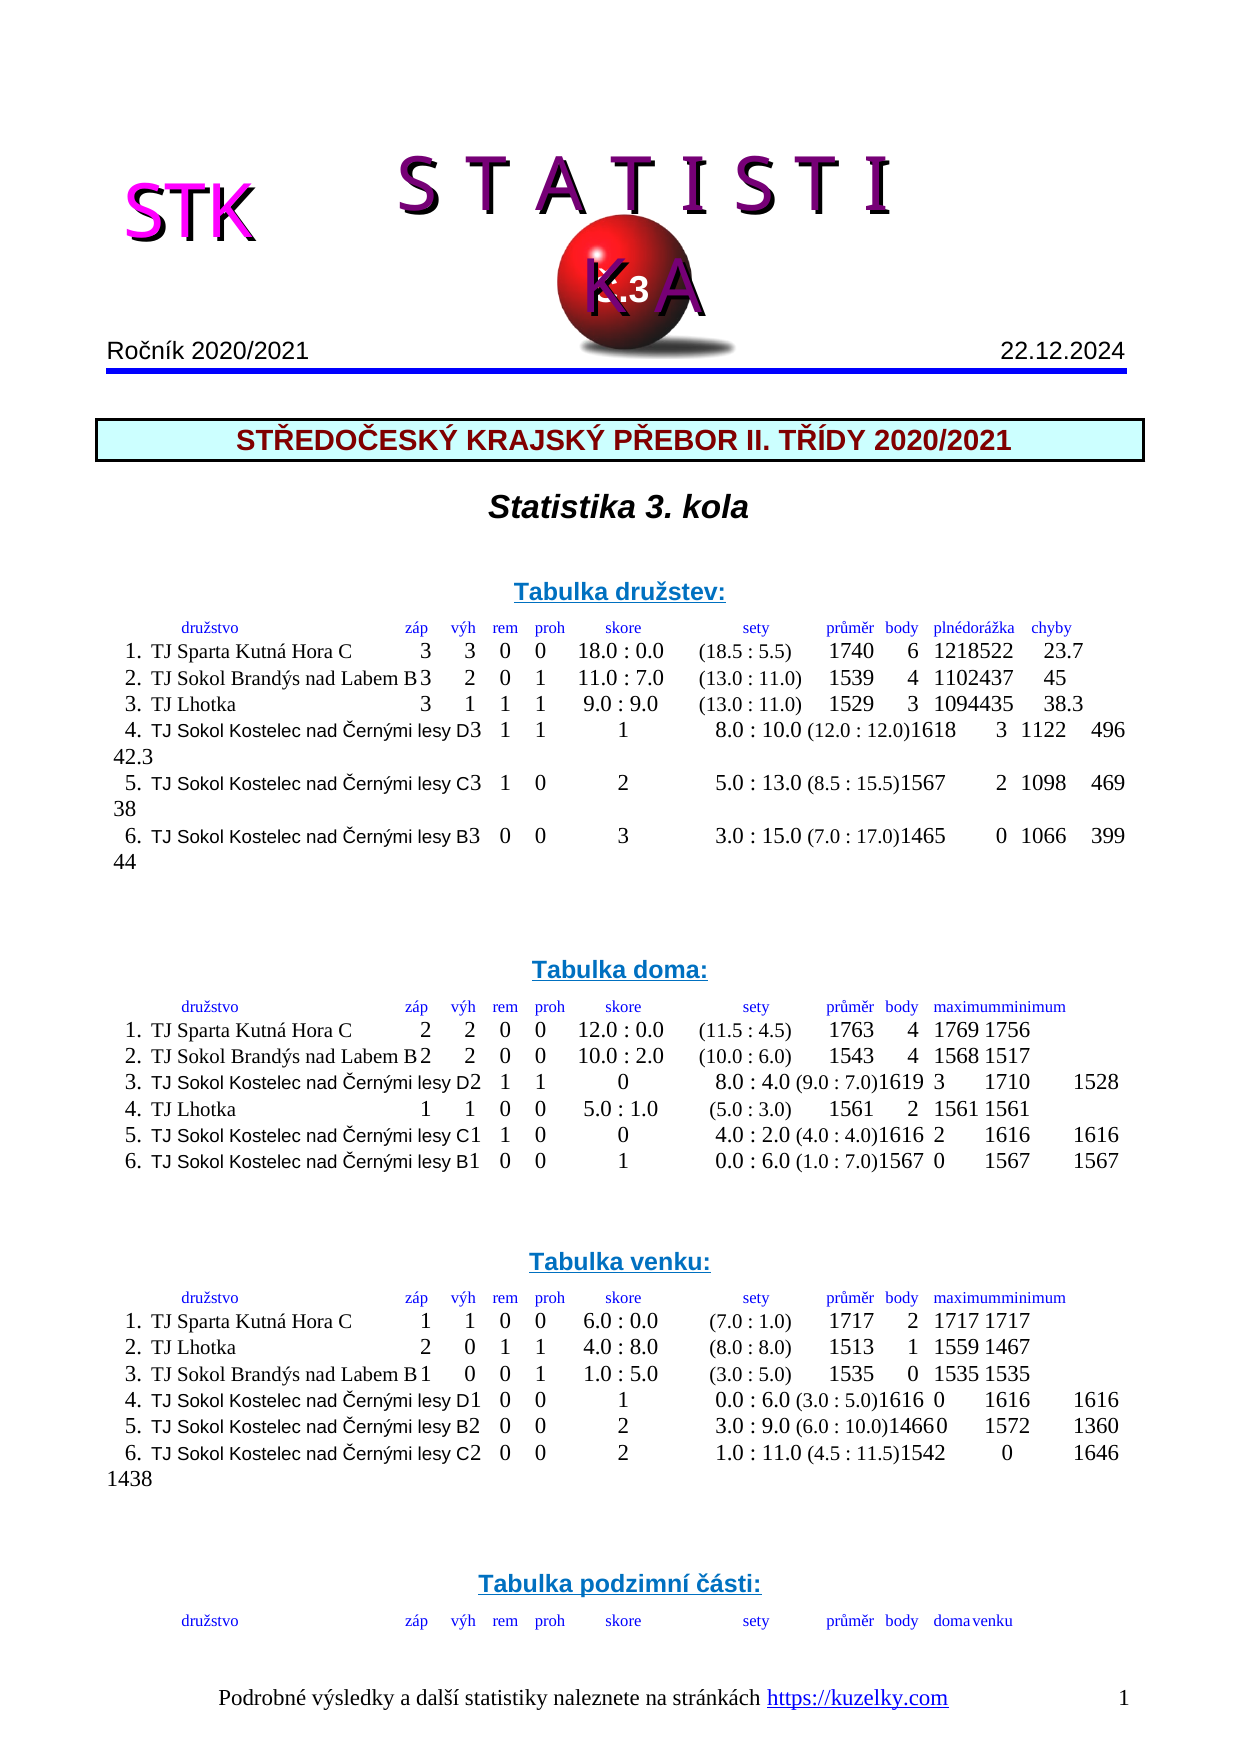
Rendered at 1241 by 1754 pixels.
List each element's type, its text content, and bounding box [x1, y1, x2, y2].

text 1. TJ Sparta Kutná Hora C 2 2 0 0 12.0 : 0.0 (11.5 : 4.5) 1763 4 1769 1756 [106, 1016, 1134, 1042]
text Tabulka družstev: [94, 577, 1145, 606]
text 6. TJ Sokol Kostelec nad Černými lesy B 1 0 0 1 0.0 : 6.0 (1.0 : 7.0) 1567 0 1567 1567 [106, 1147, 1134, 1174]
text Č.3 [609, 267, 671, 310]
text Č.3 [687, 267, 1134, 310]
text Tabulka venku: [94, 1247, 1145, 1275]
subtitle Středočeský krajský přebor II. třídy 2020/2021 [98, 421, 1142, 459]
text 2. TJ Lhotka 2 0 1 1 4.0 : 8.0 (8.0 : 8.0) 1513 1 1559 1467 [106, 1333, 1134, 1360]
text družstvo záp výh rem proh skore sety průměr body maximum minimum [106, 1288, 1134, 1307]
text 2. TJ Sokol Brandýs nad Labem B 3 2 0 1 11.0 : 7.0 (13.0 : 11.0) 1539 4 1102 437 45 [106, 664, 1134, 690]
text Č.3 [106, 267, 587, 310]
text 6. TJ Sokol Kostelec nad Černými lesy B 3 0 0 3 3.0 : 15.0 (7.0 : 17.0) 1465 0 1066 399 44 [106, 822, 1134, 874]
text 1. TJ Sparta Kutná Hora C 3 3 0 0 18.0 : 0.0 (18.5 : 5.5) 1740 6 1218 522 23.7 [106, 637, 1134, 664]
text Ročník 2020/2021 22.12.2024 [106, 336, 1134, 365]
text 3. TJ Sokol Kostelec nad Černými lesy D 2 1 1 0 8.0 : 4.0 (9.0 : 7.0) 1619 3 1710 1528 [106, 1068, 1134, 1095]
text družstvo záp výh rem proh skore sety průměr body maximum minimum [106, 996, 1134, 1016]
text družstvo záp výh rem proh skore sety průměr body doma venku [106, 1611, 1134, 1630]
text 4. TJ Lhotka 1 1 0 0 5.0 : 1.0 (5.0 : 3.0) 1561 2 1561 1561 [106, 1095, 1134, 1121]
text 6. TJ Sokol Kostelec nad Černými lesy C 2 0 0 2 1.0 : 11.0 (4.5 : 11.5) 1542 0 1646 1438 [106, 1439, 1134, 1492]
text 4. TJ Sokol Kostelec nad Černými lesy D 3 1 1 1 8.0 : 10.0 (12.0 : 12.0) 1618 3 1122 496 42.3 [106, 716, 1134, 769]
text 3. TJ Lhotka 3 1 1 1 9.0 : 9.0 (13.0 : 11.0) 1529 3 1094 435 38.3 [106, 690, 1134, 716]
text Statistika 3. kola [106, 487, 1134, 526]
text 3. TJ Sokol Brandýs nad Labem B 1 0 0 1 1.0 : 5.0 (3.0 : 5.0) 1535 0 1535 1535 [106, 1360, 1134, 1386]
text 5. TJ Sokol Kostelec nad Černými lesy C 3 1 0 2 5.0 : 13.0 (8.5 : 15.5) 1567 2 1098 469 38 [106, 769, 1134, 822]
text Tabulka podzimní části: [94, 1569, 1145, 1598]
text 5. TJ Sokol Kostelec nad Černými lesy B 2 0 0 2 3.0 : 9.0 (6.0 : 10.0) 1466 0 1572 1360 [106, 1412, 1134, 1439]
text Tabulka doma: [94, 955, 1145, 984]
text 4. TJ Sokol Kostelec nad Černými lesy D 1 0 0 1 0.0 : 6.0 (3.0 : 5.0) 1616 0 1616 1616 [106, 1386, 1134, 1412]
text 2. TJ Sokol Brandýs nad Labem B 2 2 0 0 10.0 : 2.0 (10.0 : 6.0) 1543 4 1568 1517 [106, 1042, 1134, 1068]
text 5. TJ Sokol Kostelec nad Černými lesy C 1 1 0 0 4.0 : 2.0 (4.0 : 4.0) 1616 2 1616 1616 [106, 1121, 1134, 1147]
text družstvo záp výh rem proh skore sety průměr body plné dorážka chyby [106, 618, 1134, 637]
text 1. TJ Sparta Kutná Hora C 1 1 0 0 6.0 : 0.0 (7.0 : 1.0) 1717 2 1717 1717 [106, 1307, 1134, 1333]
